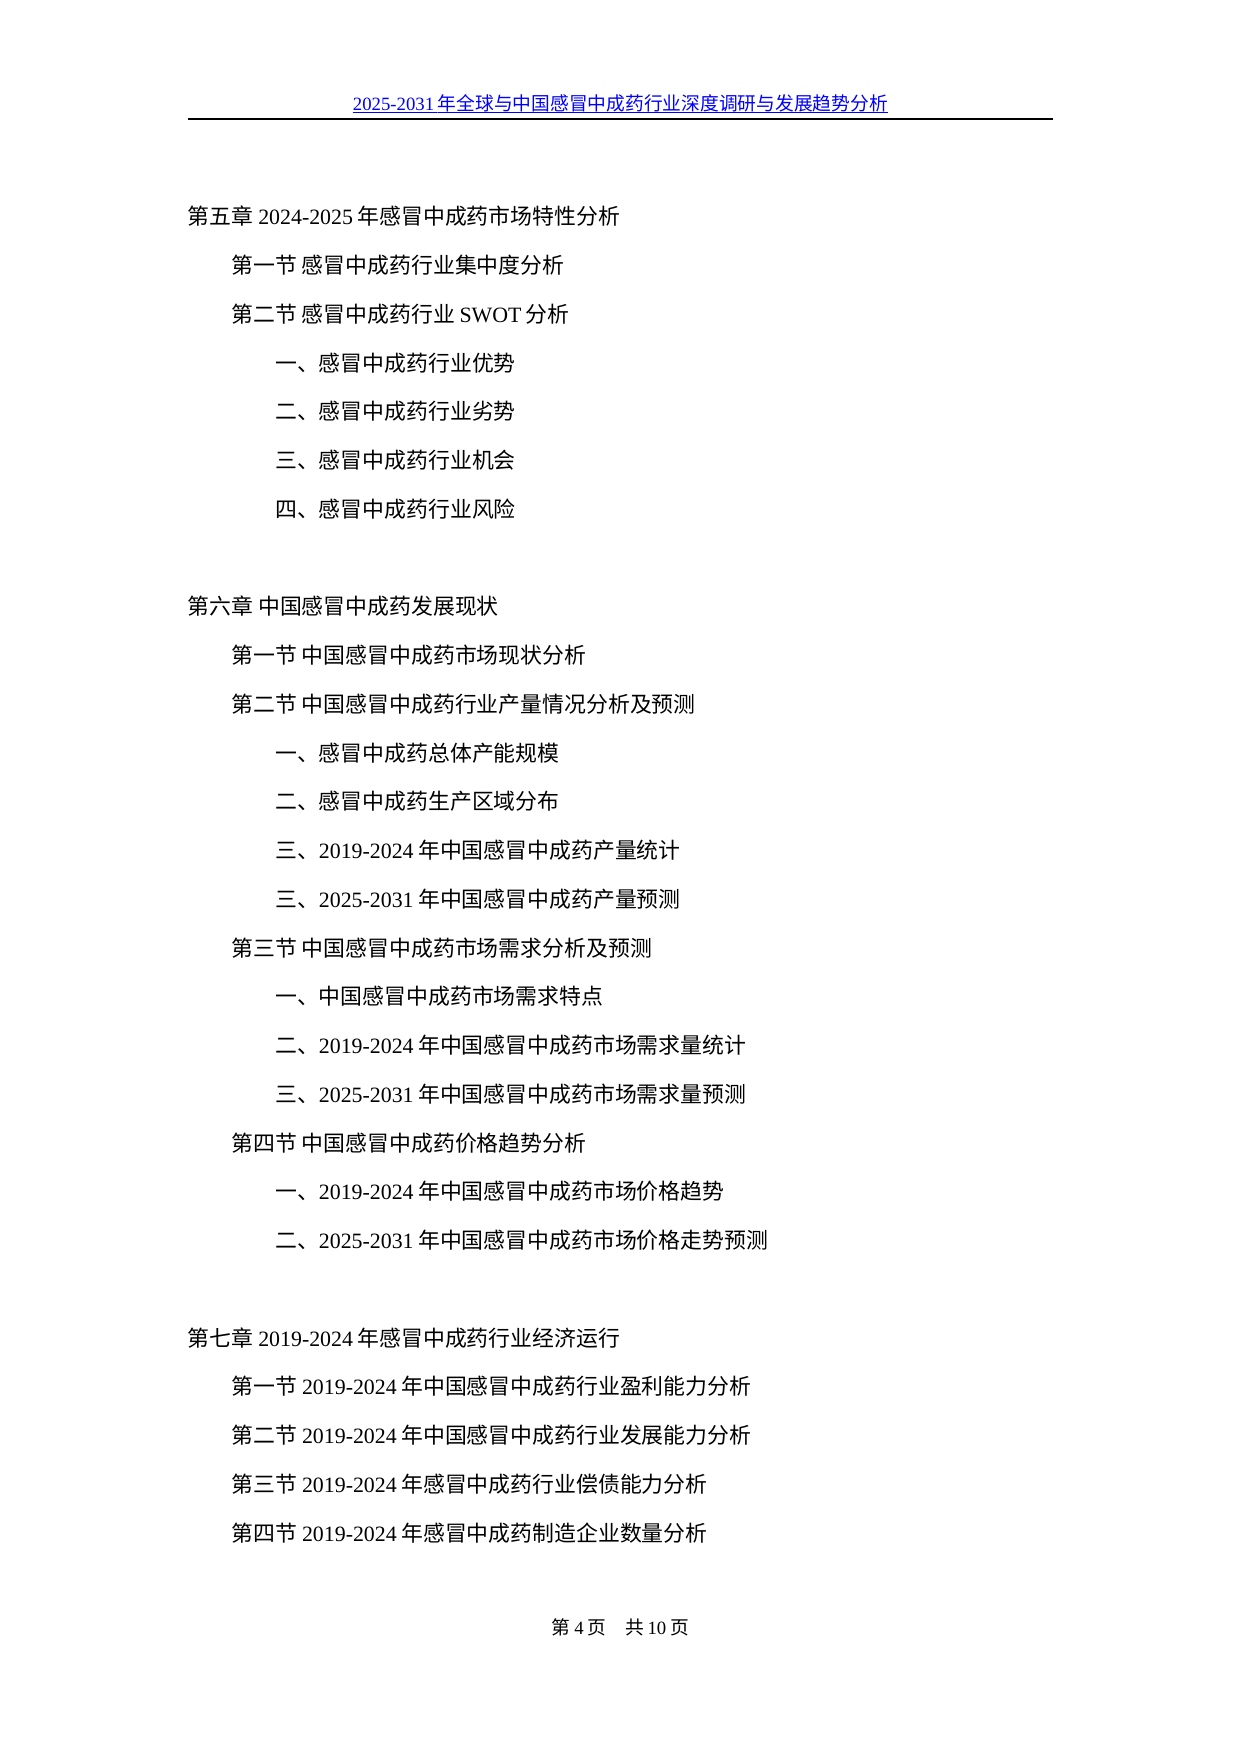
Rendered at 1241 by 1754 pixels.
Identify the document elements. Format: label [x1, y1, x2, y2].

text [187, 150, 1053, 1548]
